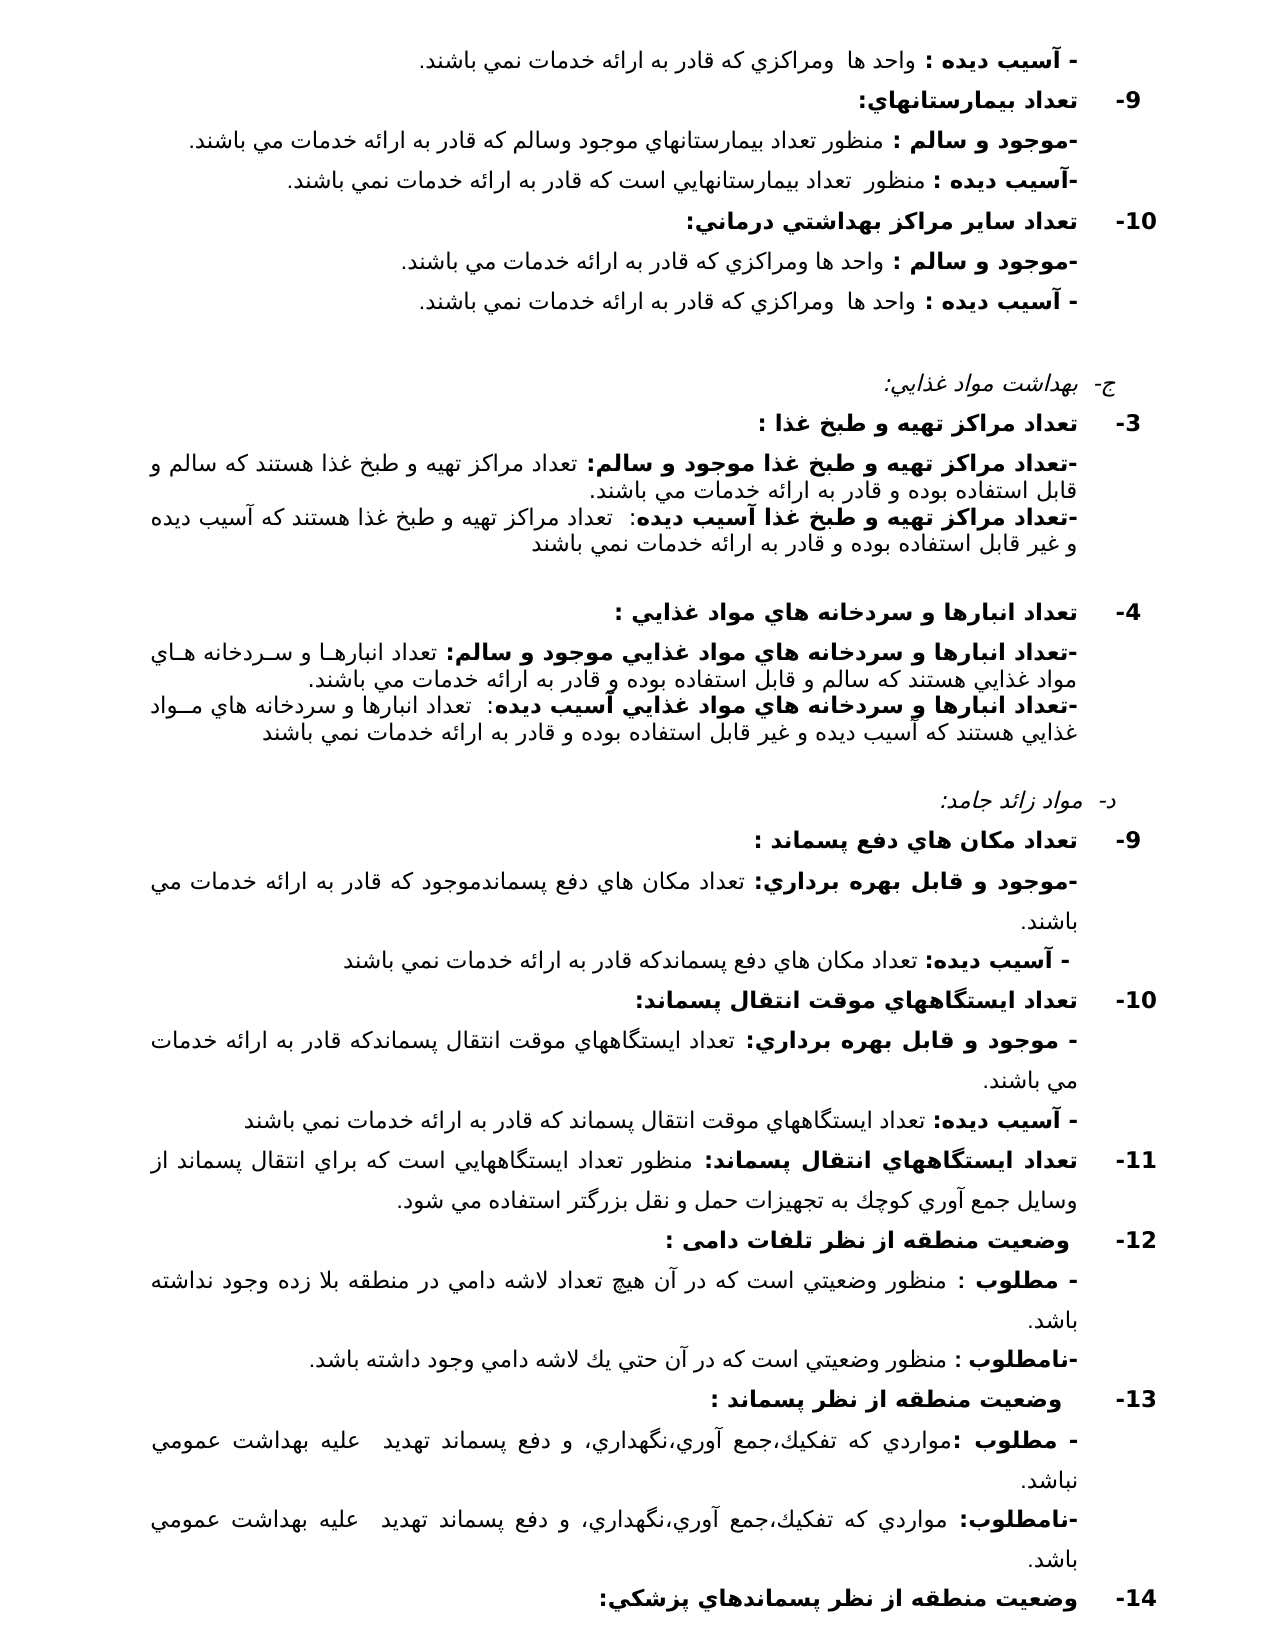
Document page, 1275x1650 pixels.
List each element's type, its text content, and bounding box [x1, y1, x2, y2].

list وضعیت منطقه از نظر تلفات دامی : [150, 1227, 1116, 1253]
list تعداد ساير مراكز بهداشتي درماني: [150, 208, 1116, 234]
text ج- بهداشت مواد غذايي: [150, 370, 1116, 397]
list -تعداد مراكز تهيه و طبخ غذا آسيب ديده: تعداد مراكز تهيه و طبخ غذا هستند كه آسيب ديده و غير قابل استفاده بوده و قادر به ارائه خدمات نمي باشند [150, 504, 1078, 557]
list - مطلوب :مواردي كه تفكيك،جمع آوري،نگهداري، و دفع پسماند تهديد عليه بهداشت عمومي نباشد. [150, 1427, 1078, 1493]
list تعداد مكان هاي دفع پسماند : [150, 828, 1116, 854]
list وضعيت منطقه از نظر پسماندهاي پزشكي: [150, 1586, 1116, 1612]
list -نامطلوب : منظور وضعيتي است كه در آن حتي يك لاشه دامي وجود داشته باشد. [150, 1346, 1078, 1373]
list وضعیت منطقه از نظر پسماند : [150, 1387, 1116, 1413]
list - موجود و قابل بهره برداري: تعداد ايستگاههاي موقت انتقال پسماندكه قادر به ارائه خدمات مي باشند. [150, 1027, 1078, 1094]
list - آسيب ديده : واحد ها ومراكزي كه قادر به ارائه خدمات نمي باشند. [150, 47, 1078, 74]
list -نامطلوب: مواردي كه تفكيك،جمع آوري،نگهداري، و دفع پسماند تهديد عليه بهداشت عمومي باشد. [150, 1506, 1078, 1572]
list تعداد ايستگاههاي انتقال پسماند: منظور تعداد ايستگاههايي است كه براي انتقال پسماند از وسايل جمع آوري كوچك به تجهيزات حمل و نقل بزرگتر استفاده مي شود. [150, 1147, 1116, 1214]
list -تعداد مراكز تهيه و طبخ غذا موجود و سالم: تعداد مراكز تهيه و طبخ غذا هستند كه سالم و قابل استفاده بوده و قادر به ارائه خدمات مي باشند. [150, 450, 1078, 504]
list تعداد بيمارستانهاي: [150, 87, 1116, 114]
list - مطلوب : منظور وضعيتي است كه در آن هيچ تعداد لاشه دامي در منطقه بلا زده وجود نداشته باشد. [150, 1267, 1078, 1333]
list - آسيب ديده: تعداد ايستگاههاي موقت انتقال پسماند كه قادر به ارائه خدمات نمي باشند [150, 1107, 1078, 1134]
list -موجود و قابل بهره برداري: تعداد مكان هاي دفع پسماندموجود كه قادر به ارائه خدمات مي باشند. [150, 868, 1078, 934]
list - آسيب ديده: تعداد مكان هاي دفع پسماندكه قادر به ارائه خدمات نمي باشند [150, 947, 1078, 974]
list -تعداد انبارها و سردخانه هاي مواد غذايي موجود و سالم: تعداد انبارها و سردخانه هاي مواد غذايي هستند كه سالم و قابل استفاده بوده و قادر به ارائه خدمات مي باشند. [150, 639, 1078, 692]
list - آسيب ديده : واحد ها ومراكزي كه قادر به ارائه خدمات نمي باشند. [150, 288, 1078, 315]
list -تعداد انبارها و سردخانه هاي مواد غذايي آسيب ديده: تعداد انبارها و سردخانه هاي مواد غذايي هستند كه آسيب ديده و غير قابل استفاده بوده و قادر به ارائه خدمات نمي باشند [150, 692, 1078, 746]
list تعداد ايستگاههاي موقت انتقال پسماند: [150, 987, 1116, 1014]
list -موجود و سالم : منظور تعداد بيمارستانهاي موجود وسالم كه قادر به ارائه خدمات مي باشند. [150, 127, 1078, 154]
text د- مواد زائد جامد: [150, 788, 1116, 814]
list تعداد مراكز تهيه و طبخ غذا : [150, 410, 1116, 437]
list -آسيب ديده : منظور تعداد بيمارستانهايي است كه قادر به ارائه خدمات نمي باشند. [150, 167, 1078, 194]
list -موجود و سالم : واحد ها ومراكزي كه قادر به ارائه خدمات مي باشند. [150, 248, 1078, 275]
list تعداد انبارها و سردخانه هاي مواد غذايي : [150, 599, 1116, 626]
